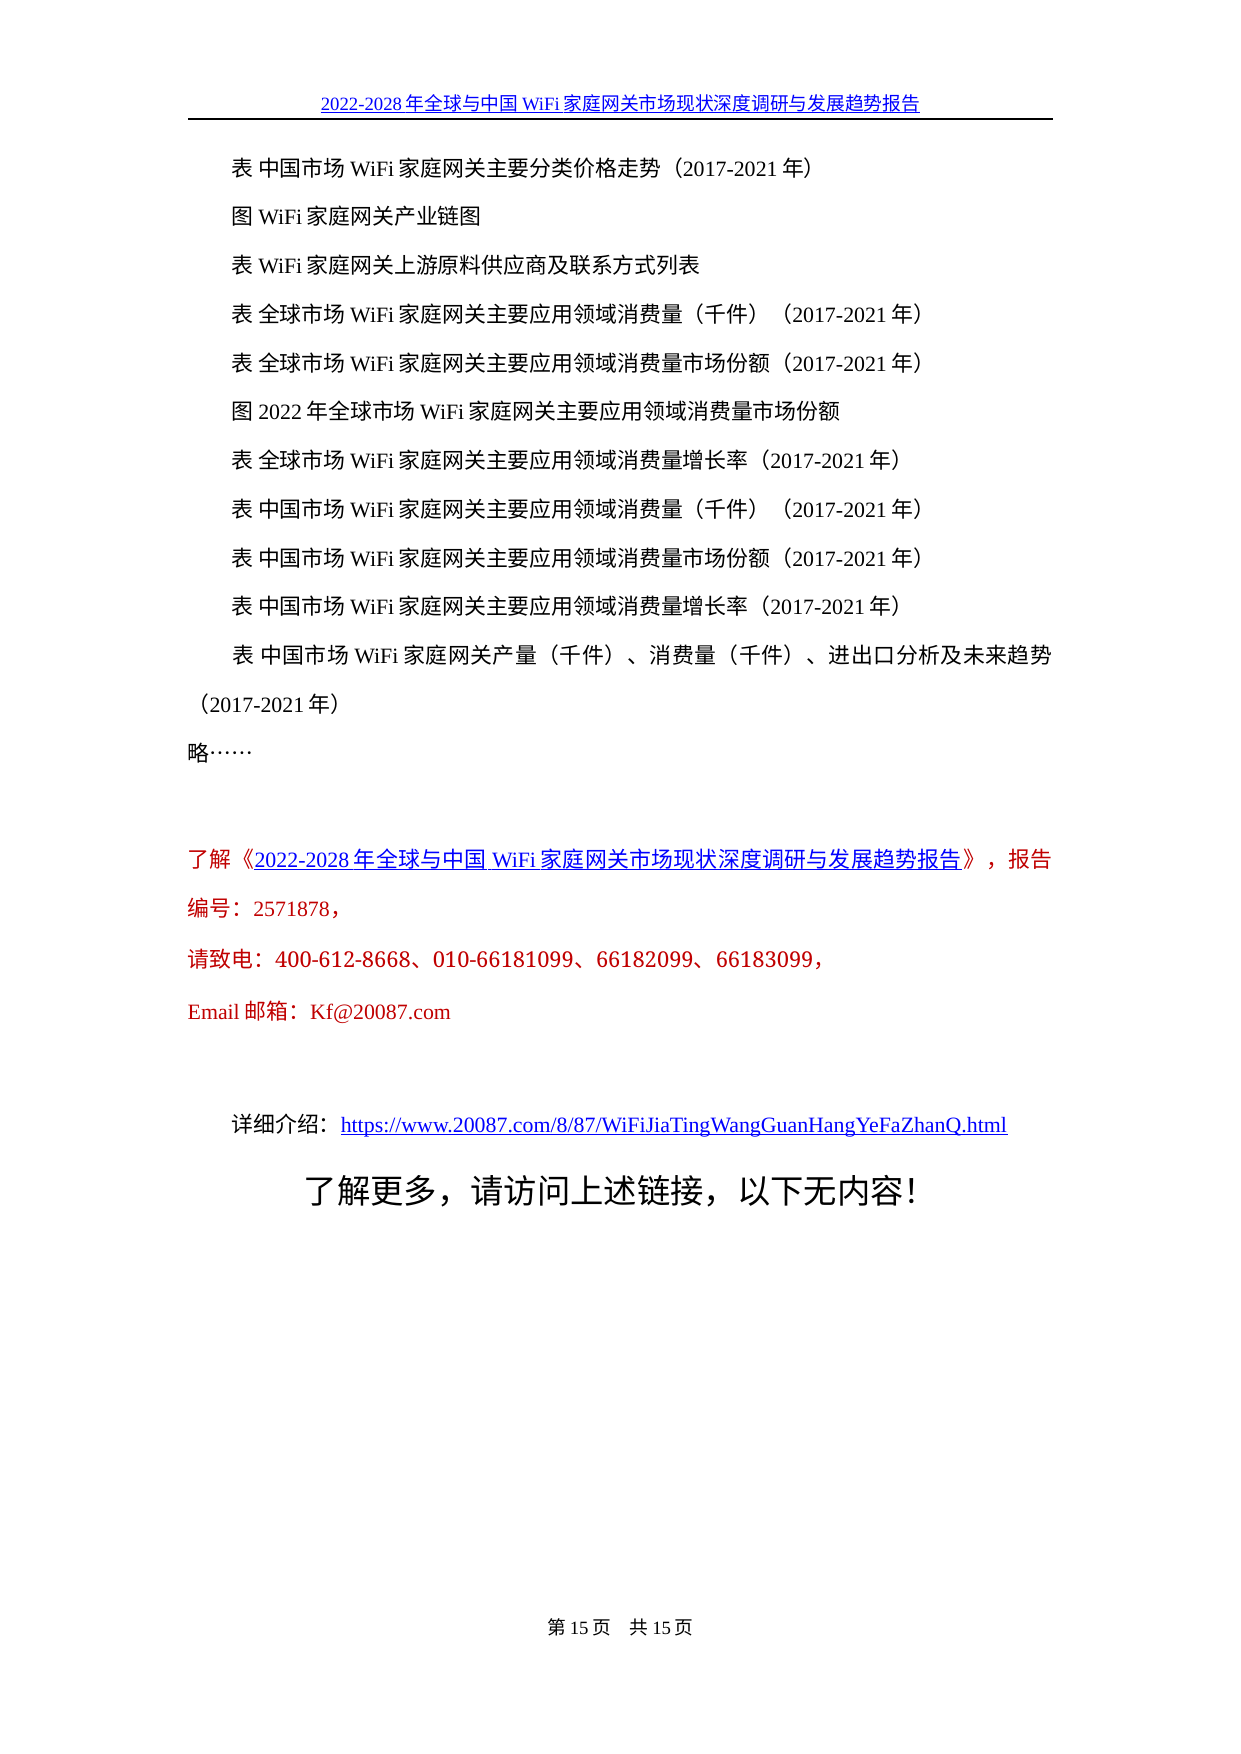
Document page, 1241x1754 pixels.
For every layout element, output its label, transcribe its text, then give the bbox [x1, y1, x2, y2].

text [187, 150, 1053, 768]
title 了解更多，请访问上述链接，以下无内容！ [187, 1156, 1053, 1221]
text Email邮箱：Kf@20087.com [187, 993, 1053, 1026]
text 请致电：400-612-8668、010-66181099、66182099、66183099， [187, 942, 1053, 974]
text 详细介绍：https://www.20087.com/8/87/WiFiJiaTingWangGuanHangYeFaZhanQ.html [187, 1106, 1053, 1139]
text 了解《2022-2028年全球与中国WiFi家庭网关市场现状深度调研与发展趋势报告》，报告编号：2571878， [187, 842, 1053, 923]
